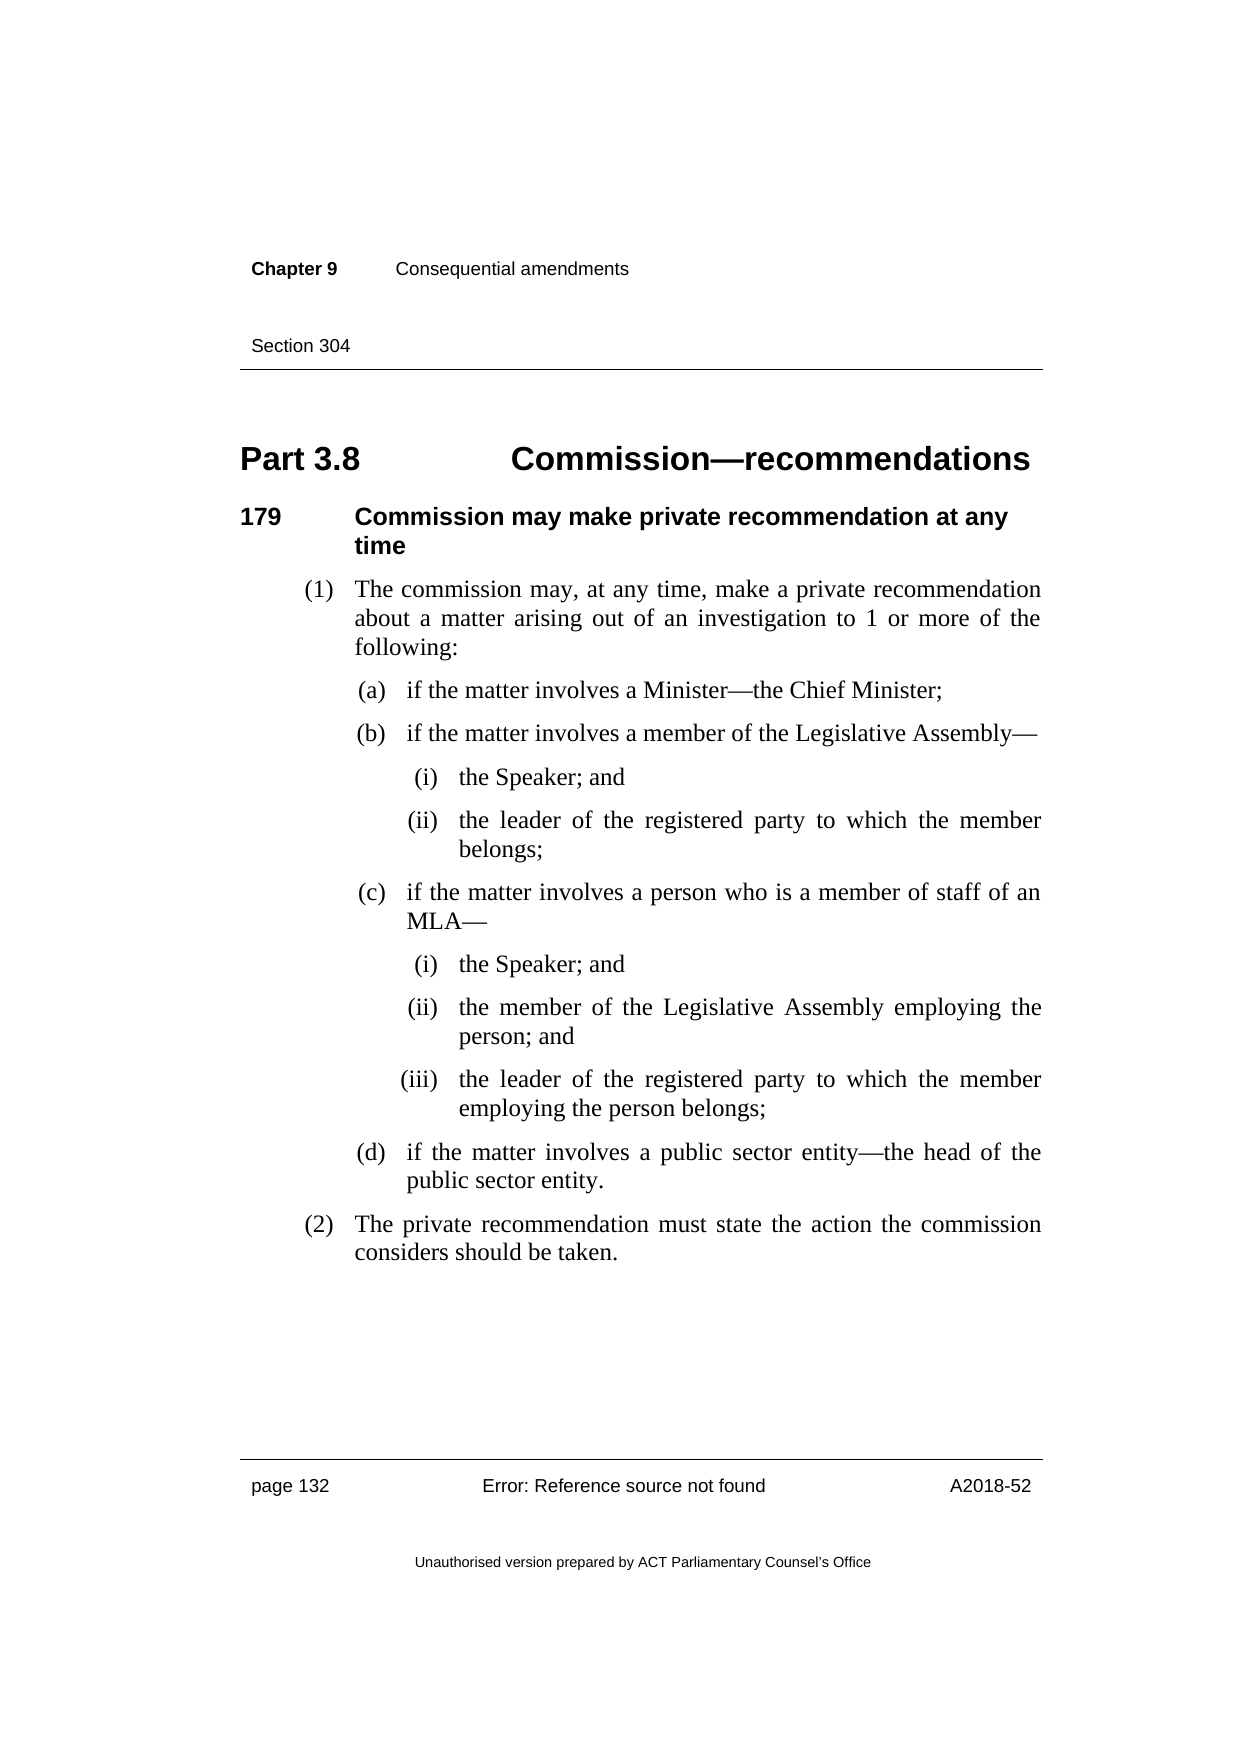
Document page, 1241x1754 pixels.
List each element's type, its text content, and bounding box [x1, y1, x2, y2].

text (ii) the member of the Legislative Assembly employing the person; and [240, 992, 1042, 1050]
text (2) The private recommendation must state the action the commission considers should be taken. [240, 1209, 1042, 1266]
text (iii) the leader of the registered party to which the member employing the person belongs; [240, 1064, 1042, 1122]
text (b) if the matter involves a member of the Legislative Assembly— [240, 718, 1042, 747]
text Part 3.8 Commission—recommendations [240, 439, 1042, 477]
text (a) if the matter involves a Minister—the Chief Minister; [240, 675, 1042, 704]
text (1) The commission may, at any time, make a private recommendation about a matter arising out of an investigation to 1 or more of the following: [240, 574, 1042, 660]
text (i) the Speaker; and [240, 949, 1042, 978]
text (c) if the matter involves a person who is a member of staff of an MLA— [240, 877, 1042, 934]
text (d) if the matter involves a public sector entity—the head of the public sector entity. [240, 1137, 1042, 1194]
text 179 Commission may make private recommendation at any time [240, 502, 1042, 559]
text (ii) the leader of the registered party to which the member belongs; [240, 805, 1042, 862]
text (i) the Speaker; and [240, 762, 1042, 790]
